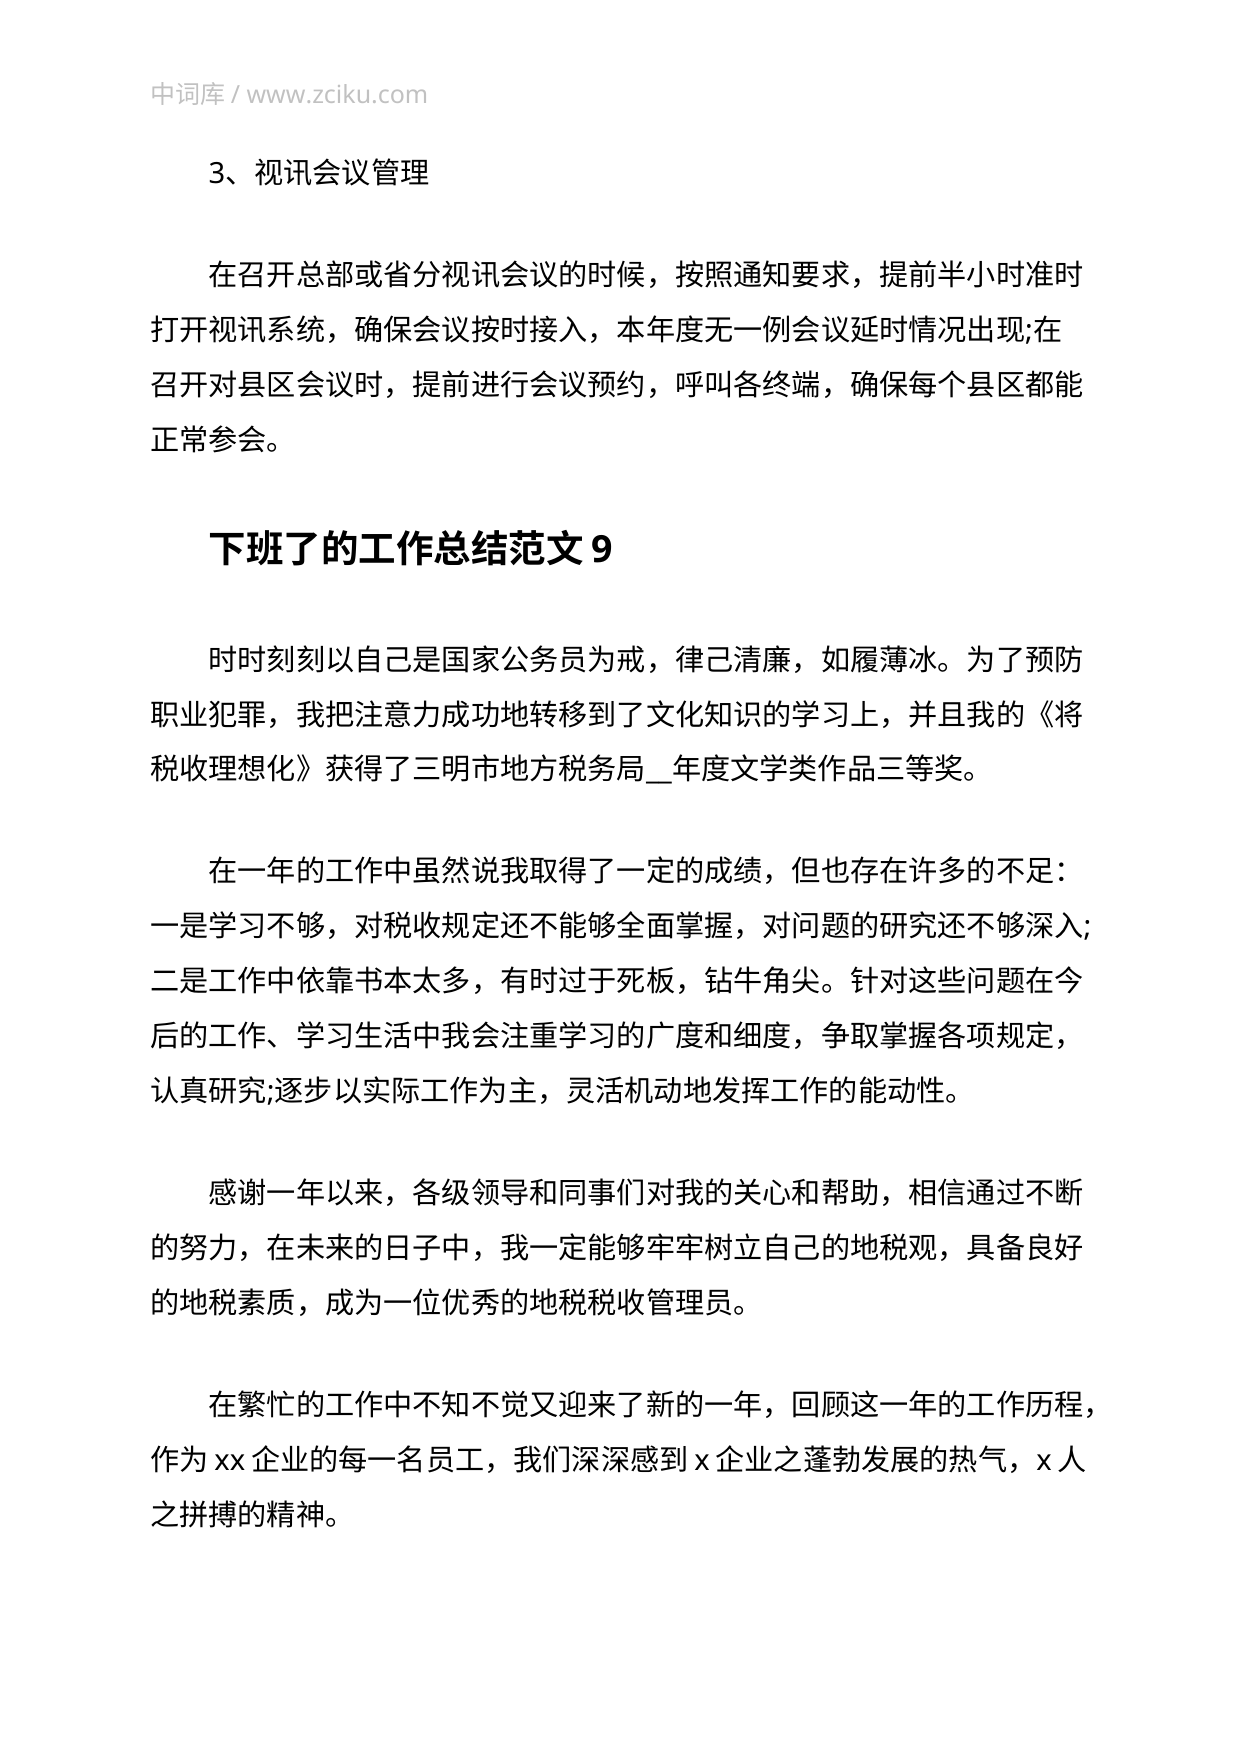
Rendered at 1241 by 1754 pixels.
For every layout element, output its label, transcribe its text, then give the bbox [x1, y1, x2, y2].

text 感谢一年以来，各级领导和同事们对我的关心和帮助，相信通过不断的努力，在未来的日子中，我一定能够牢牢树立自己的地税观，具备良好的地税素质，成为一位优秀的地税税收管理员。 [150, 1169, 1090, 1322]
text 在召开总部或省分视讯会议的时候，按照通知要求，提前半小时准时打开视讯系统，确保会议按时接入，本年度无一例会议延时情况出现;在召开对县区会议时，提前进行会议预约，呼叫各终端，确保每个县区都能正常参会。 [150, 252, 1090, 459]
text 在一年的工作中虽然说我取得了一定的成绩，但也存在许多的不足：一是学习不够，对税收规定还不能够全面掌握，对问题的研究还不够深入;二是工作中依靠书本太多，有时过于死板，钻牛角尖。针对这些问题在今后的工作、学习生活中我会注重学习的广度和细度，争取掌握各项规定，认真研究;逐步以实际工作为主，灵活机动地发挥工作的能动性。 [150, 848, 1090, 1110]
text 时时刻刻以自己是国家公务员为戒，律己清廉，如履薄冰。为了预防职业犯罪，我把注意力成功地转移到了文化知识的学习上，并且我的《将税收理想化》获得了三明市地方税务局__年度文学类作品三等奖。 [150, 636, 1090, 788]
text 3、视讯会议管理 [150, 150, 1090, 192]
text 下班了的工作总结范文9 [150, 518, 1090, 573]
text 在繁忙的工作中不知不觉又迎来了新的一年，回顾这一年的工作历程，作为xx企业的每一名员工，我们深深感到x企业之蓬勃发展的热气，x人之拼搏的精神。 [150, 1381, 1090, 1533]
